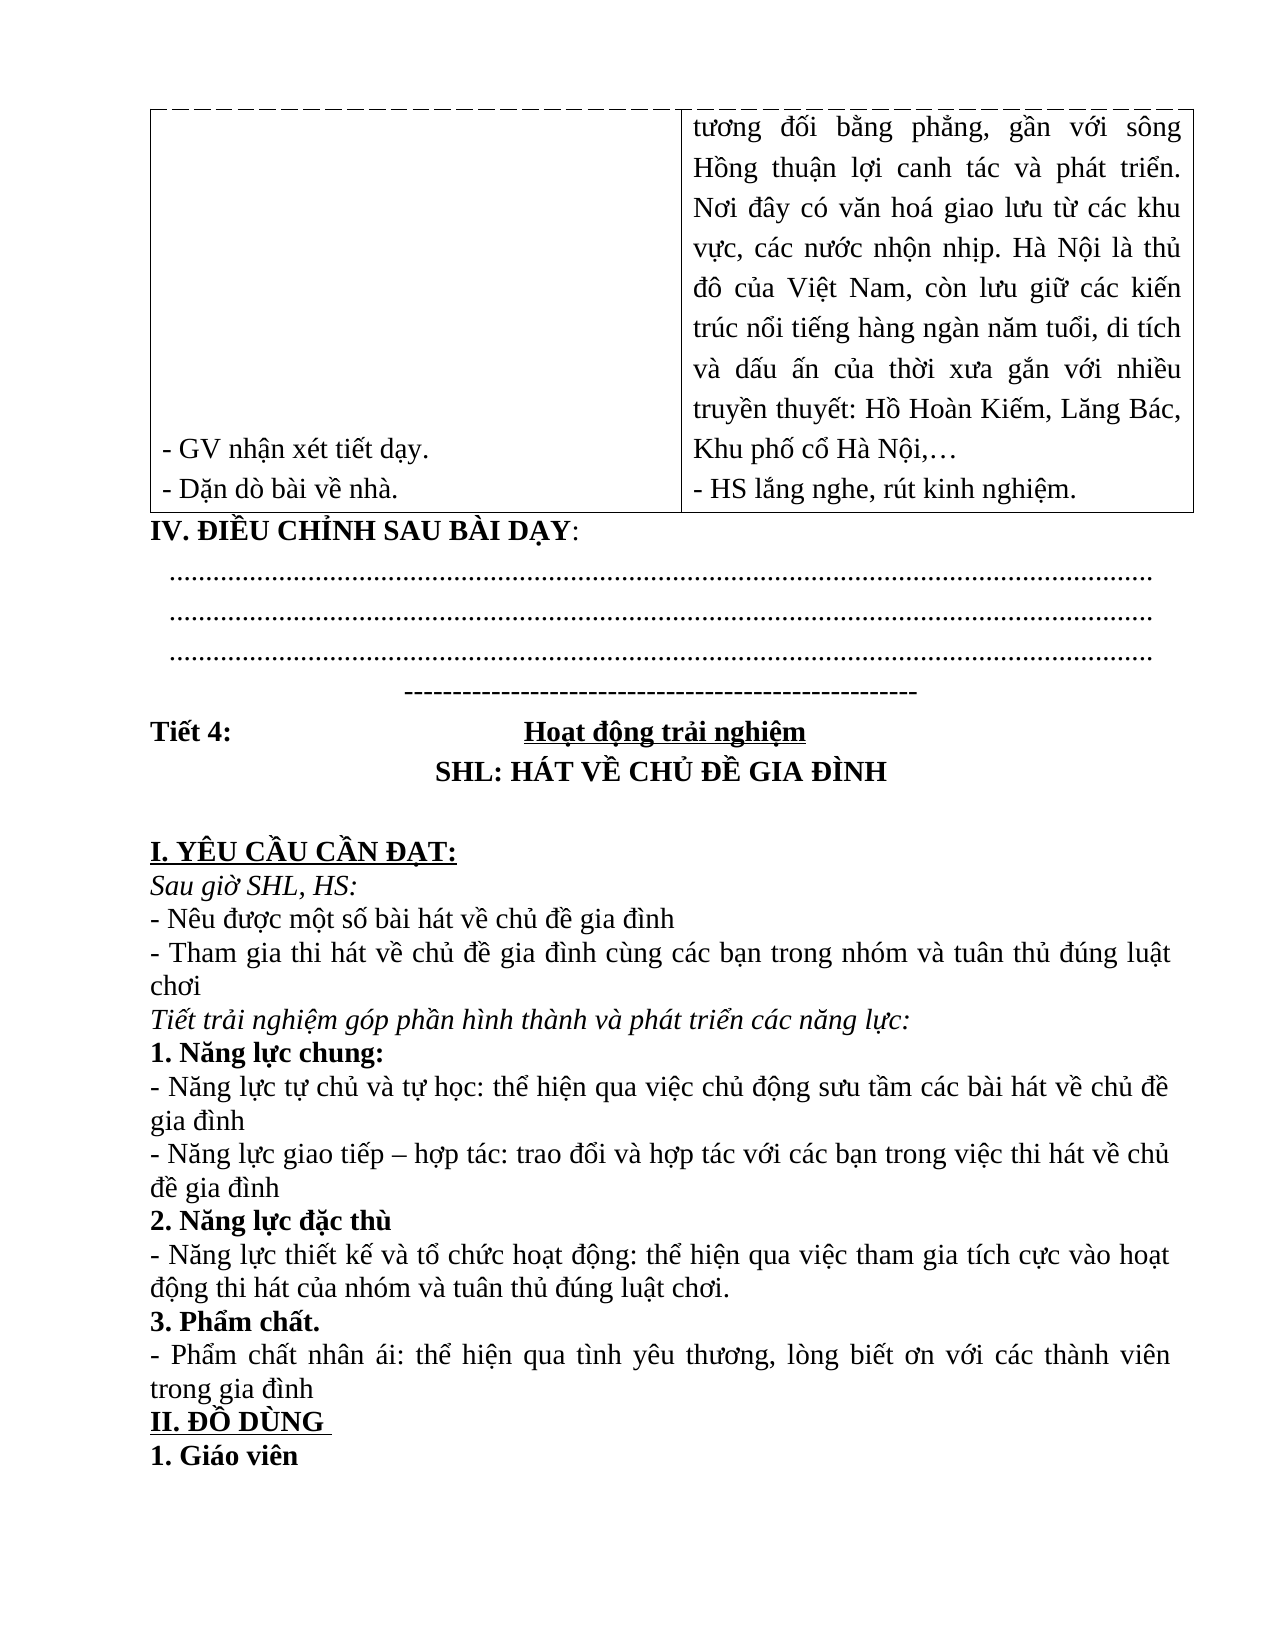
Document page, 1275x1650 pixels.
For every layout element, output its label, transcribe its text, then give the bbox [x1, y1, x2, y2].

text ....................................................................................................................................... [150, 553, 1172, 586]
text Sau giờ SHL, HS: [150, 868, 1172, 901]
text ....................................................................................................................................... [150, 633, 1172, 667]
text 1. Năng lực chung: [150, 1036, 1172, 1069]
text 2. Năng lực đặc thù [150, 1203, 1172, 1237]
text - Năng lực thiết kế và tổ chức hoạt động: thể hiện qua việc tham gia tích cực vào hoạt động thi hát của nhóm và tuân thủ đúng luật chơi. [150, 1237, 1172, 1304]
text 1. Giáo viên [150, 1438, 1172, 1472]
text 3. Phẩm chất. [150, 1304, 1172, 1337]
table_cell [151, 109, 681, 512]
text ----------------------------------------------------- [150, 673, 1172, 707]
text Tiết 4: Hoạt động trải nghiệm [150, 714, 1172, 747]
text II. ĐỒ DÙNG [150, 1404, 1172, 1438]
text ....................................................................................................................................... [150, 593, 1172, 627]
text Tiết trải nghiệm góp phần hình thành và phát triển các năng lực: [150, 1002, 1172, 1036]
text SHL: HÁT VỀ CHỦ ĐỀ GIA ĐÌNH [150, 754, 1172, 787]
text - Nêu được một số bài hát về chủ đề gia đình [150, 901, 1172, 935]
text - Năng lực giao tiếp – hợp tác: trao đổi và hợp tác với các bạn trong việc thi hát về chủ đề gia đình [150, 1136, 1172, 1203]
text IV. ĐIỀU CHỈNH SAU BÀI DẠY: [150, 513, 1172, 546]
text I. YÊU CẦU CẦN ĐẠT: [150, 834, 1172, 868]
text - Phẩm chất nhân ái: thể hiện qua tình yêu thương, lòng biết ơn với các thành viên trong gia đình [150, 1337, 1172, 1404]
text - Năng lực tự chủ và tự học: thể hiện qua việc chủ động sưu tầm các bài hát về chủ đề gia đình [150, 1069, 1172, 1136]
text - Tham gia thi hát về chủ đề gia đình cùng các bạn trong nhóm và tuân thủ đúng luật chơi [150, 935, 1172, 1002]
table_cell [682, 109, 1193, 512]
